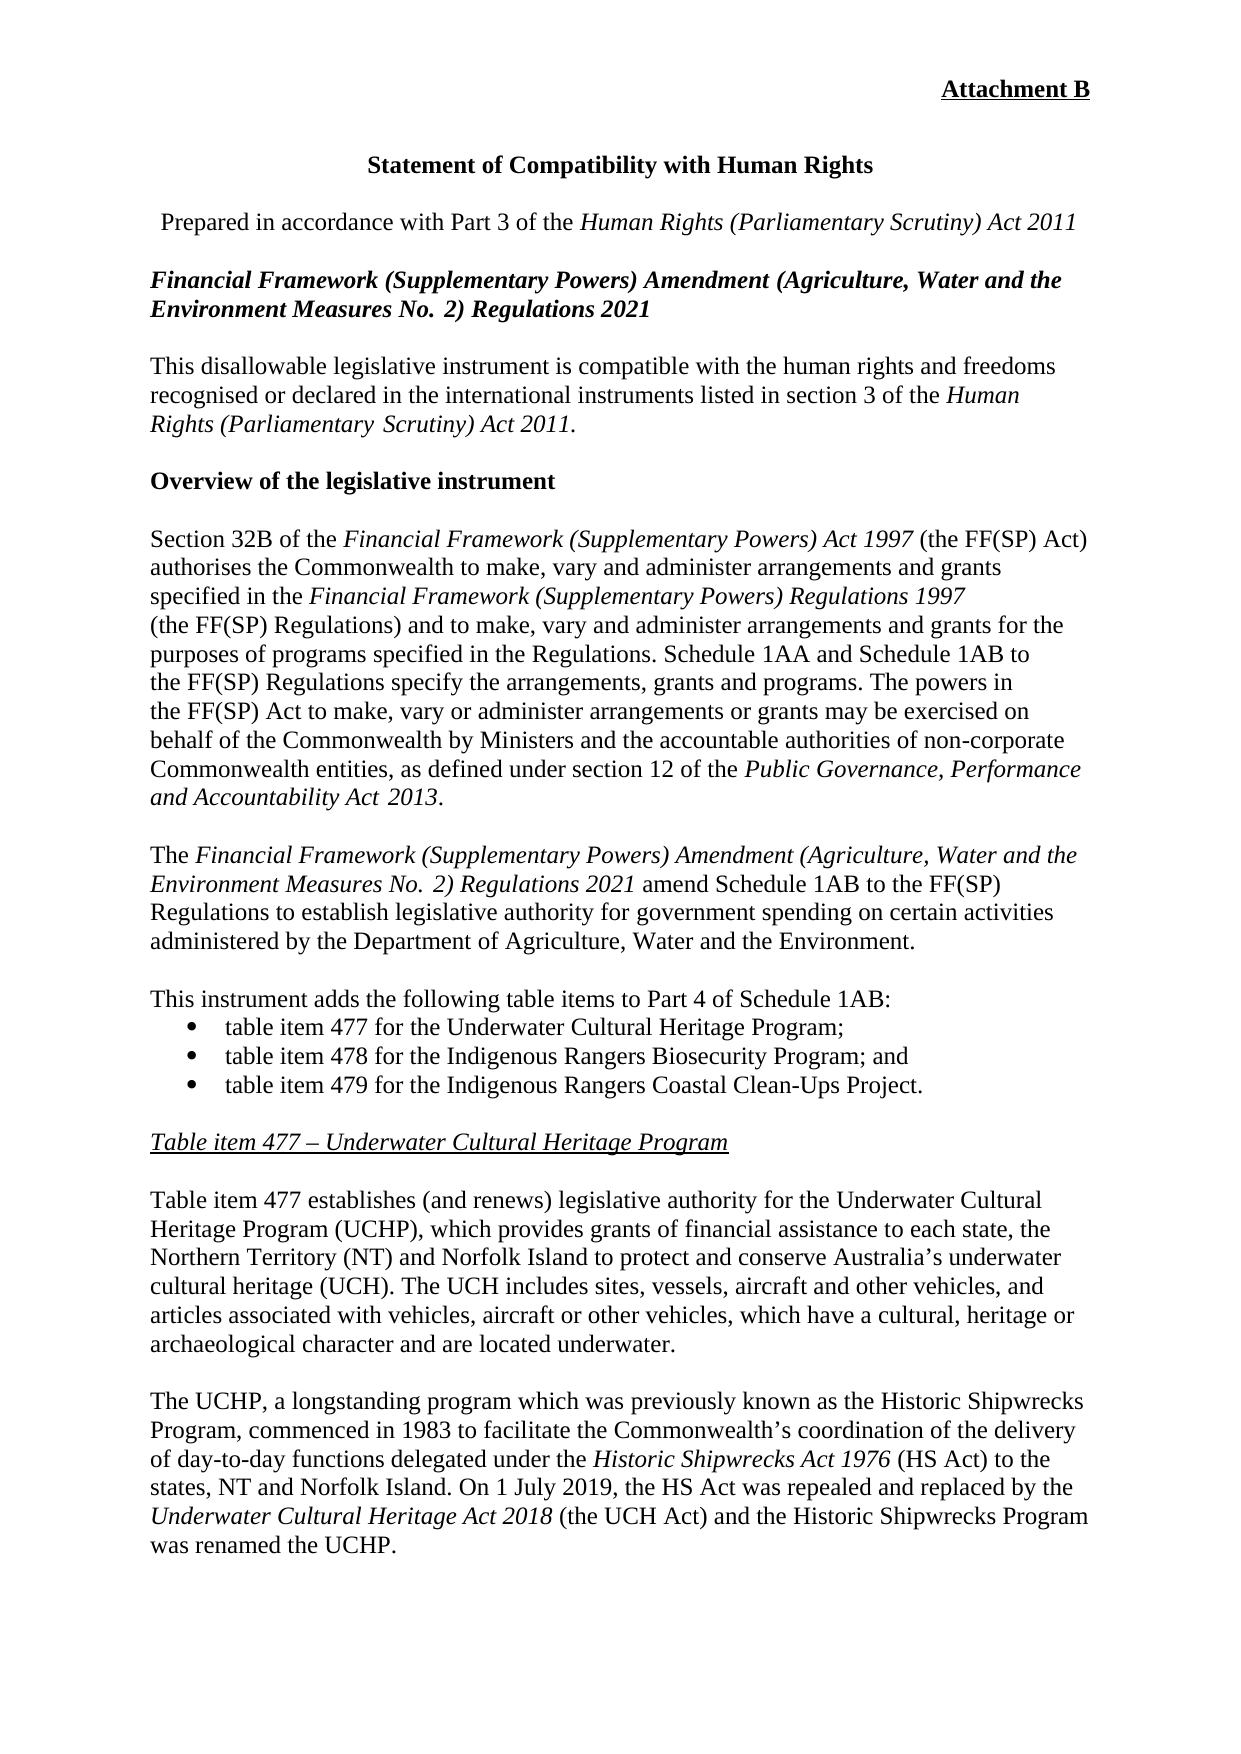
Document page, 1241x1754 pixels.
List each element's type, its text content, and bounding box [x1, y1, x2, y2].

text The UCHP, a longstanding program which was previously known as the Historic Shipwrecks Program, commenced in 1983 to facilitate the Commonwealth’s coordination of the delivery of day-to-day functions delegated under the Historic Shipwrecks Act 1976 (HS Act) to the states, NT and Norfolk Island. On 1 July 2019, the HS Act was repealed and replaced by the Underwater Cultural Heritage Act 2018 (the UCH Act) and the Historic Shipwrecks Program was renamed the UCHP. [150, 1386, 1090, 1559]
text The Financial Framework (Supplementary Powers) Amendment (Agriculture, Water and the Environment Measures No. 2) Regulations 2021 amend Schedule 1AB to the FF(SP) Regulations to establish legislative authority for government spending on certain activities administered by the Department of Agriculture, Water and the Environment. [150, 840, 1095, 955]
text This instrument adds the following table items to Part 4 of Schedule 1AB: [150, 984, 1090, 1012]
text Table item 477 establishes (and renews) legislative authority for the Underwater Cultural Heritage Program (UCHP), which provides grants of financial assistance to each state, the Northern Territory (NT) and Norfolk Island to protect and conserve Australia’s underwater cultural heritage (UCH). The UCH includes sites, vessels, aircraft and other vehicles, and articles associated with vehicles, aircraft or other vehicles, which have a cultural, heritage or archaeological character and are located underwater. [150, 1185, 1090, 1357]
text Statement of Compatibility with Human Rights [150, 150, 1090, 179]
list table item 478 for the Indigenous Rangers Biosecurity Program; and [187, 1041, 1090, 1070]
text Overview of the legislative instrument [150, 466, 1090, 495]
text Section 32B of the Financial Framework (Supplementary Powers) Act 1997 (the FF(SP) Act) authorises the Commonwealth to make, vary and administer arrangements and grants specified in the Financial Framework (Supplementary Powers) Regulations 1997 (the FF(SP) Regulations) and to make, vary and administer arrangements and grants for the purposes of programs specified in the Regulations. Schedule 1AA and Schedule 1AB to the FF(SP) Regulations specify the arrangements, grants and programs. The powers in the FF(SP) Act to make, vary or administer arrangements or grants may be exercised on behalf of the Commonwealth by Ministers and the accountable authorities of non-corporate Commonwealth entities, as defined under section 12 of the Public Governance, Performance and Accountability Act 2013. [150, 524, 1090, 811]
text Table item 477 – Underwater Cultural Heritage Program [150, 1127, 1090, 1156]
text This disallowable legislative instrument is compatible with the human rights and freedoms recognised or declared in the international instruments listed in section 3 of the Human Rights (Parliamentary Scrutiny) Act 2011. [150, 351, 1090, 437]
list table item 479 for the Indigenous Rangers Coastal Clean-Ups Project. [187, 1070, 1095, 1099]
list table item 477 for the Underwater Cultural Heritage Program; [187, 1012, 1090, 1041]
text Prepared in accordance with Part 3 of the Human Rights (Parliamentary Scrutiny) Act 2011 [150, 207, 1090, 236]
text Financial Framework (Supplementary Powers) Amendment (Agriculture, Water and the Environment Measures No. 2) Regulations 2021 [150, 265, 1090, 322]
